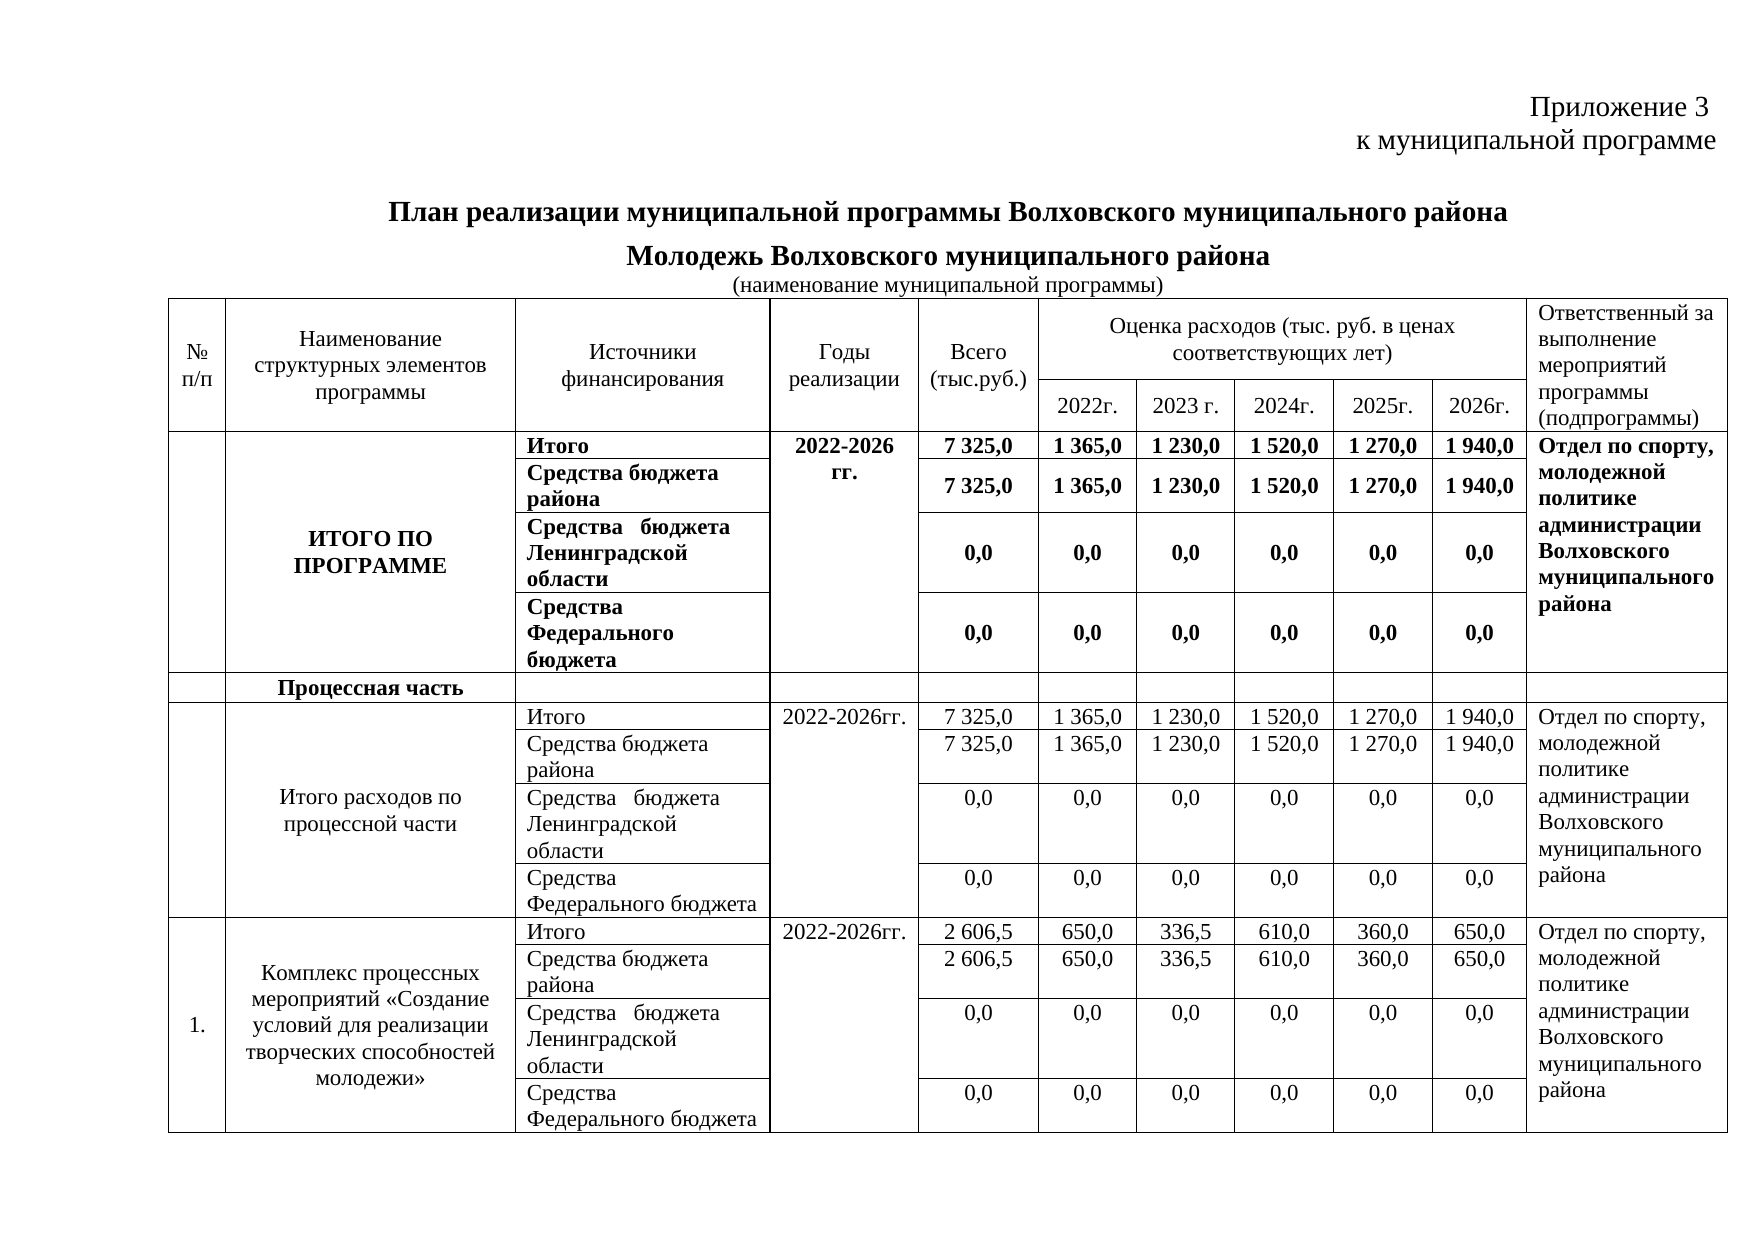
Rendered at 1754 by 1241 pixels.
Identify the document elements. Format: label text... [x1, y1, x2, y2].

table_cell [169, 432, 225, 672]
table_cell 0,0 [919, 864, 1038, 917]
table_cell 0,0 [1137, 593, 1234, 672]
table_cell [169, 703, 225, 917]
table_cell 7 325,0 [919, 459, 1038, 512]
table_cell Комплекс процессных мероприятий «Создание условий для реализации творческих способностей молодежи» [226, 918, 515, 1132]
table_cell [1527, 673, 1727, 702]
table_cell Итого расходов по процессной части [226, 703, 515, 917]
table_cell 0,0 [1433, 593, 1526, 672]
table_cell 2 606,5 [919, 945, 1038, 998]
table_cell 1 270,0 [1334, 730, 1432, 783]
table_cell 1 520,0 [1235, 730, 1333, 783]
table_cell 1 365,0 [1039, 703, 1136, 729]
table_cell 0,0 [919, 513, 1038, 592]
table_cell 1 270,0 [1334, 459, 1432, 512]
table_cell 1 940,0 [1433, 730, 1526, 783]
table_cell 0,0 [1137, 864, 1234, 917]
table_cell 1 940,0 [1433, 432, 1526, 458]
table_cell 1 270,0 [1334, 432, 1432, 458]
table_cell 0,0 [1334, 593, 1432, 672]
table_cell 1 230,0 [1137, 432, 1234, 458]
table_cell 0,0 [1039, 864, 1136, 917]
table_cell 1 940,0 [1433, 459, 1526, 512]
table_cell 610,0 [1235, 945, 1333, 998]
table_cell [1334, 673, 1432, 702]
table_cell Средства бюджета Ленинградской области [516, 513, 769, 592]
table_cell Всего (тыс.руб.) [919, 299, 1038, 431]
table_cell Оценка расходов (тыс. руб. в ценах соответствующих лет) [1039, 299, 1526, 379]
table_cell 0,0 [1137, 513, 1234, 592]
table_cell 360,0 [1334, 918, 1432, 944]
table_cell Отдел по спорту, молодежной политике администрации Волховского муниципального района [1527, 703, 1727, 917]
table_cell 610,0 [1235, 918, 1333, 944]
table_cell 0,0 [1334, 513, 1432, 592]
table_cell 0,0 [1235, 513, 1333, 592]
table_cell 2023 г. [1137, 380, 1234, 431]
table_cell 1 520,0 [1235, 459, 1333, 512]
table_cell [516, 673, 769, 702]
table_cell 0,0 [1433, 1079, 1526, 1132]
table_cell 1 520,0 [1235, 432, 1333, 458]
table_cell 0,0 [1137, 784, 1234, 863]
table_cell 0,0 [1039, 999, 1136, 1078]
table_cell 7 325,0 [919, 703, 1038, 729]
table_cell 1 365,0 [1039, 459, 1136, 512]
table_cell 2024г. [1235, 380, 1333, 431]
table_cell 0,0 [1235, 593, 1333, 672]
table_cell 0,0 [1433, 864, 1526, 917]
table_cell 0,0 [1235, 1079, 1333, 1132]
table_cell 1 230,0 [1137, 730, 1234, 783]
table_cell 0,0 [919, 593, 1038, 672]
table_cell 0,0 [1334, 999, 1432, 1078]
table_cell [1433, 673, 1526, 702]
table_cell Средства бюджета Ленинградской области [516, 999, 769, 1078]
table_cell 336,5 [1137, 918, 1234, 944]
table_cell 0,0 [1433, 999, 1526, 1078]
table_cell ИТОГО ПО ПРОГРАММЕ [226, 432, 515, 672]
table_cell 0,0 [1433, 513, 1526, 592]
table_cell 1 365,0 [1039, 432, 1136, 458]
table_cell [1235, 673, 1333, 702]
table_cell Итого [516, 432, 769, 458]
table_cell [1527, 918, 1727, 1132]
table_cell Средства бюджета района [516, 730, 769, 783]
table_cell 0,0 [919, 1079, 1038, 1132]
table_cell 1. [169, 918, 225, 1132]
table_cell Средства Федерального бюджета [516, 593, 769, 672]
table_cell 650,0 [1039, 918, 1136, 944]
table_cell 0,0 [1137, 999, 1234, 1078]
table_cell 360,0 [1334, 945, 1432, 998]
table_cell 2022-2026гг. [771, 918, 918, 1132]
table_cell Средства бюджета Ленинградской области [516, 784, 769, 863]
table_cell 1 940,0 [1433, 703, 1526, 729]
table_cell [1137, 673, 1234, 702]
table_cell 1 230,0 [1137, 459, 1234, 512]
table_cell Источники финансирования [516, 299, 769, 431]
table_header Приложение 3 к муниципальной программе [169, 89, 1728, 186]
table_cell 1 230,0 [1137, 703, 1234, 729]
table_cell 1 520,0 [1235, 703, 1333, 729]
table_cell 0,0 [919, 999, 1038, 1078]
table_cell 0,0 [1334, 784, 1432, 863]
table_cell (наименование муниципальной программы) [169, 271, 1728, 298]
table_cell 1 365,0 [1039, 730, 1136, 783]
table_cell Итого [516, 918, 769, 944]
table_cell [1039, 673, 1136, 702]
table_cell Средства Федерального бюджета [516, 864, 769, 917]
table_cell 650,0 [1433, 945, 1526, 998]
table_cell 7 325,0 [919, 432, 1038, 458]
table_cell 0,0 [1235, 999, 1333, 1078]
table_cell Отдел по спорту, молодежной политике администрации Волховского муниципального района [1527, 432, 1727, 672]
table_cell 0,0 [1039, 513, 1136, 592]
table_cell 0,0 [1334, 864, 1432, 917]
table_cell Ответственный за выполнение мероприятий программы (подпрограммы) [1527, 299, 1727, 431]
table_cell 2022г. [1039, 380, 1136, 431]
table_cell Итого [516, 703, 769, 729]
table_cell 650,0 [1039, 945, 1136, 998]
table_cell Наименование структурных элементов программы [226, 299, 515, 431]
table_cell 0,0 [1433, 784, 1526, 863]
table_cell [169, 673, 225, 702]
table_cell 336,5 [1137, 945, 1234, 998]
table_cell [919, 673, 1038, 702]
table_cell 2025г. [1334, 380, 1432, 431]
table_cell 2022-2026гг. [771, 703, 918, 917]
table_cell Средства бюджета района [516, 945, 769, 998]
table_cell Молодежь Волховского муниципального района [169, 228, 1728, 271]
table_cell [771, 673, 918, 702]
table_cell 0,0 [1235, 864, 1333, 917]
table_cell 0,0 [1039, 1079, 1136, 1132]
table_cell 0,0 [1235, 784, 1333, 863]
table_cell Процессная часть [226, 673, 515, 702]
table_cell 0,0 [919, 784, 1038, 863]
table_cell 0,0 [1039, 593, 1136, 672]
table_cell Годы реализации [771, 299, 918, 431]
table_cell Средства Федерального бюджета [516, 1079, 769, 1132]
table_cell 2 606,5 [919, 918, 1038, 944]
table_cell 0,0 [1039, 784, 1136, 863]
table_cell 0,0 [1137, 1079, 1234, 1132]
table_cell 650,0 [1433, 918, 1526, 944]
table_cell План реализации муниципальной программы Волховского муниципального района [169, 186, 1728, 228]
table_cell № п/п [169, 299, 225, 431]
table_cell 2026г. [1433, 380, 1526, 431]
table_cell Средства бюджета района [516, 459, 769, 512]
table_cell 0,0 [1334, 1079, 1432, 1132]
table_cell 1 270,0 [1334, 703, 1432, 729]
table_cell 2022-2026 гг. [771, 432, 918, 672]
table_cell 7 325,0 [919, 730, 1038, 783]
